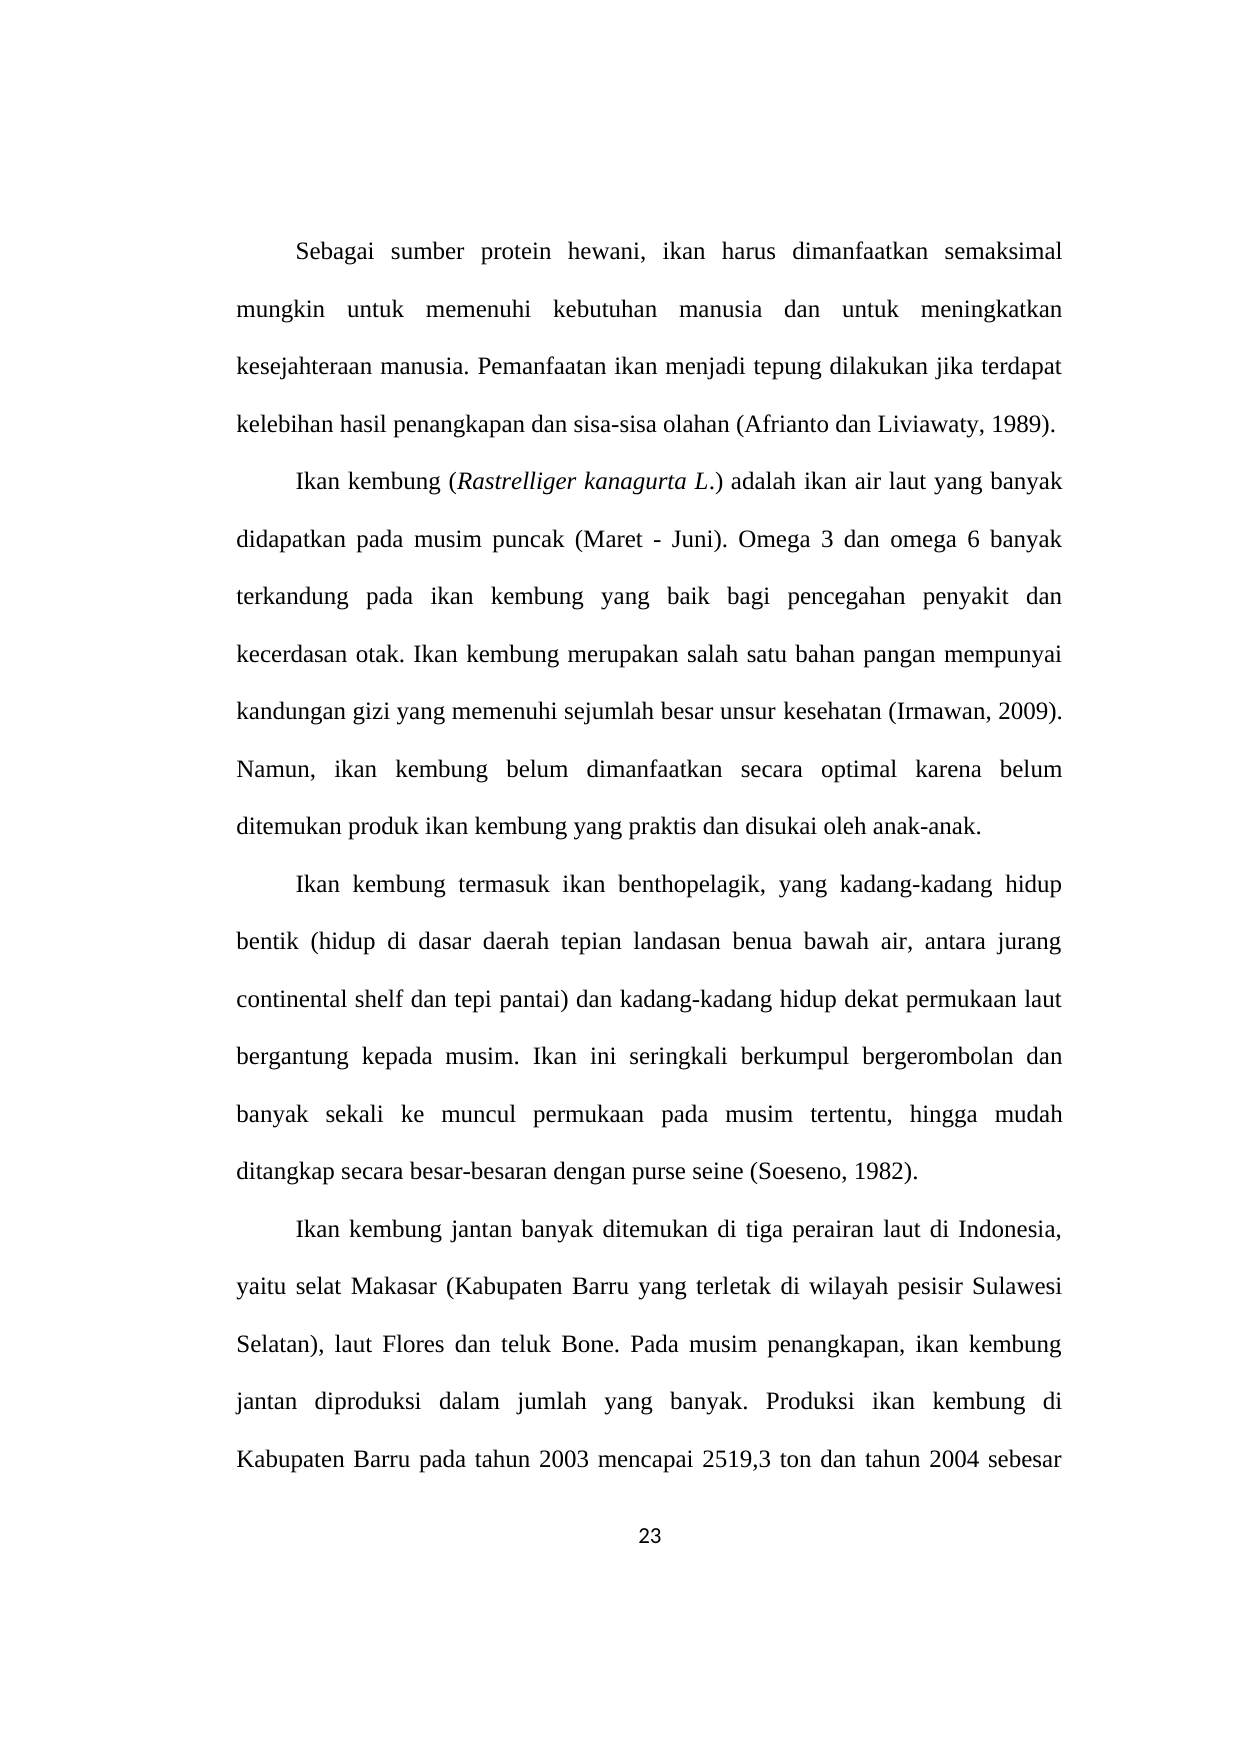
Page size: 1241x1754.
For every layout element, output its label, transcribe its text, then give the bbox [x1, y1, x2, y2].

text Ikan kembung (Rastrelliger kanagurta L.) adalah ikan air laut yang banyak didapatkan pada musim puncak (Maret - Juni). Omega 3 dan omega 6 banyak terkandung pada ikan kembung yang baik bagi pencegahan penyakit dan kecerdasan otak. Ikan kembung merupakan salah satu bahan pangan mempunyai kandungan gizi yang memenuhi sejumlah besar unsur kesehatan (Irmawan, 2009). Namun, ikan kembung belum dimanfaatkan secara optimal karena belum ditemukan produk ikan kembung yang praktis dan disukai oleh anak-anak. [236, 466, 1063, 840]
text Sebagai sumber protein hewani, ikan harus dimanfaatkan semaksimal mungkin untuk memenuhi kebutuhan manusia dan untuk meningkatkan kesejahteraan manusia. Pemanfaatan ikan menjadi tepung dilakukan jika terdapat kelebihan hasil penangkapan dan sisa-sisa olahan (Afrianto dan Liviawaty, 1989). [236, 236, 1063, 437]
text Ikan kembung termasuk ikan benthopelagik, yang kadang-kadang hidup bentik (hidup di dasar daerah tepian landasan benua bawah air, antara jurang continental shelf dan tepi pantai) dan kadang-kadang hidup dekat permukaan laut bergantung kepada musim. Ikan ini seringkali berkumpul bergerombolan dan banyak sekali ke muncul permukaan pada musim tertentu, hingga mudah ditangkap secara besar-besaran dengan purse seine (Soeseno, 1982). [236, 869, 1063, 1185]
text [236, 1214, 1063, 1472]
